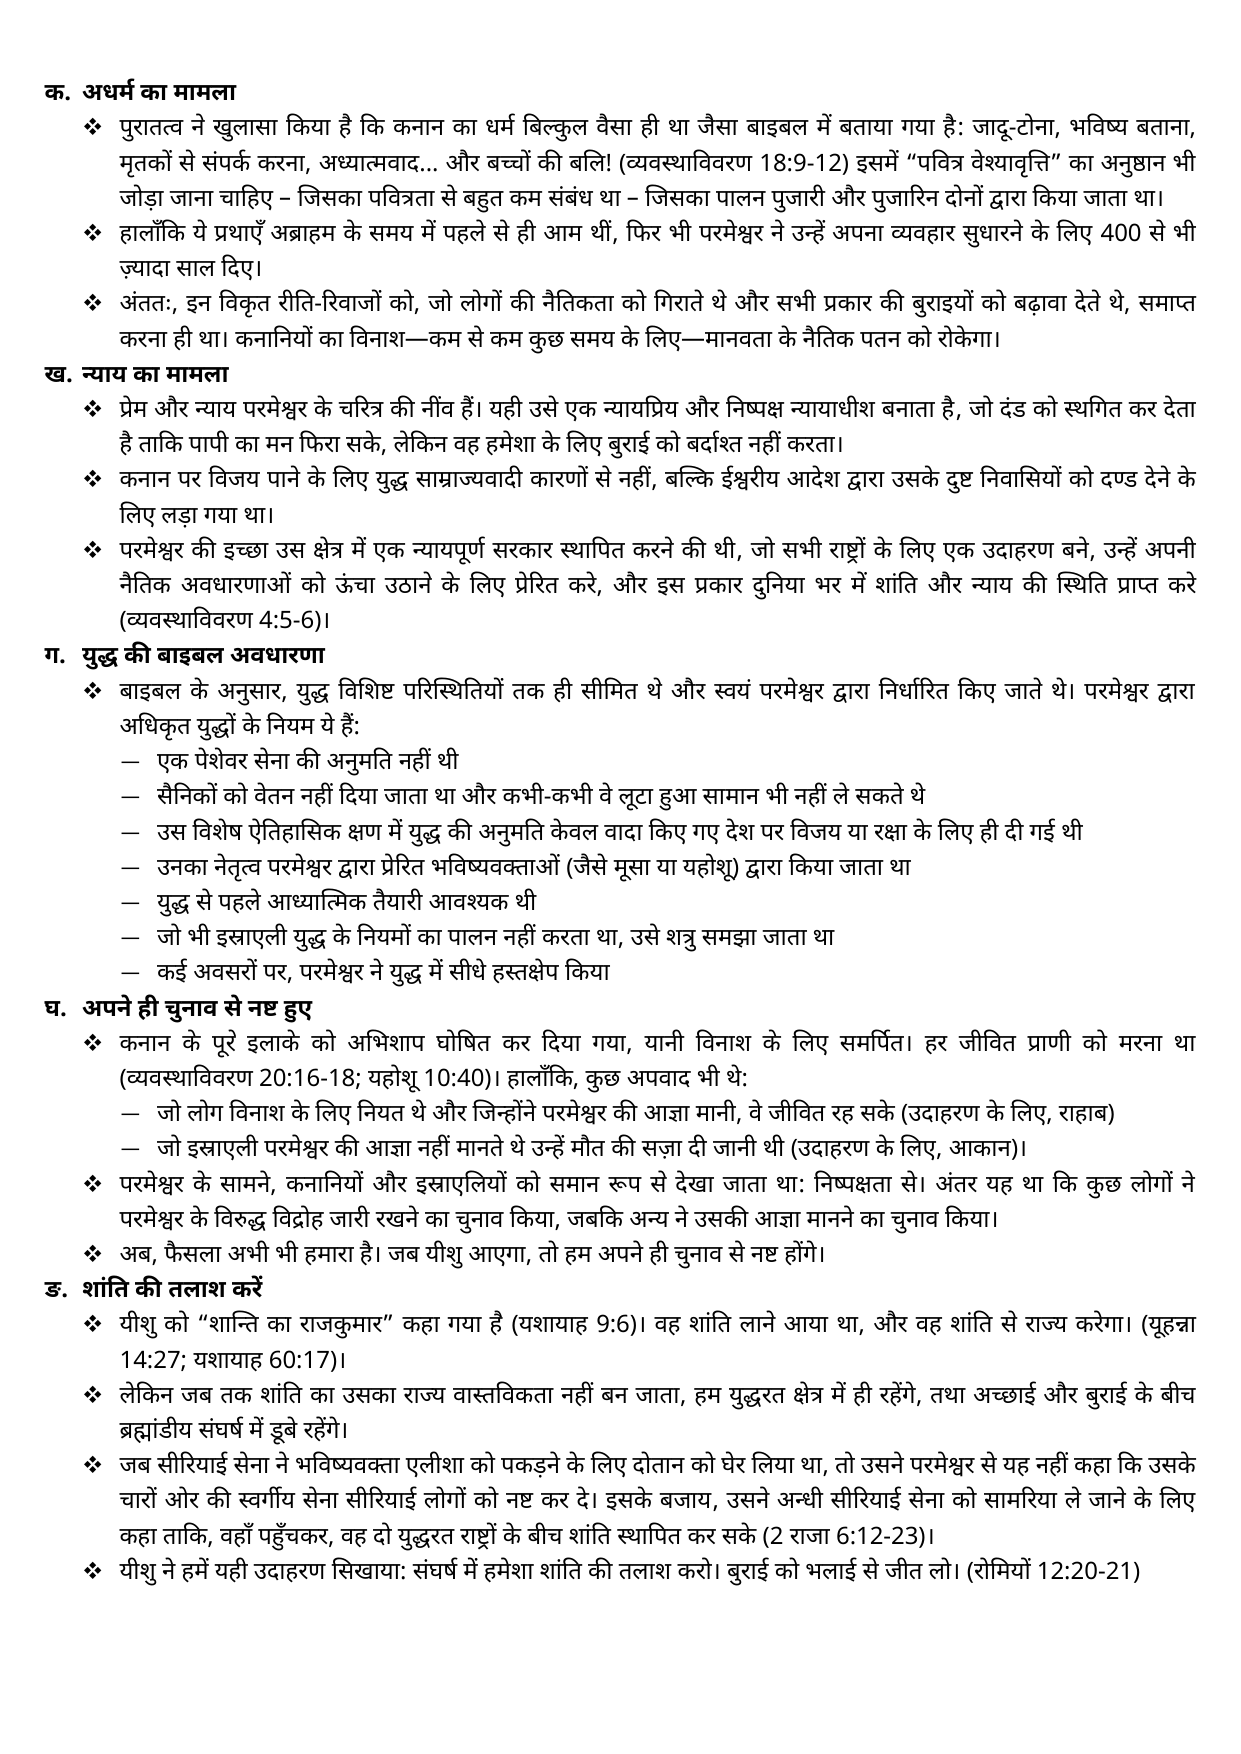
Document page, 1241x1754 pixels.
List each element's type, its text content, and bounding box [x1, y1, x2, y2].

list जो लोग विनाश के लिए नियत थे और जिन्होंने परमेश्वर की आज्ञा मानी, वे जीवित रह सके (उदाहरण के लिए, राहाब) [119, 1096, 1196, 1129]
list सैनिकों को वेतन नहीं दिया जाता था और कभी-कभी वे लूटा हुआ सामान भी नहीं ले सकते थे [119, 779, 1196, 812]
list कनान पर विजय पाने के लिए युद्ध साम्राज्यवादी कारणों से नहीं, बल्कि ईश्वरीय आदेश द्वारा उसके दुष्ट निवासियों को दण्ड देने के लिए लड़ा गया था। [82, 462, 1196, 530]
list परमेश्वर के सामने, कनानियों और इस्राएलियों को समान रूप से देखा जाता था: निष्पक्षता से। अंतर यह था कि कुछ लोगों ने परमेश्वर के विरुद्ध विद्रोह जारी रखने का चुनाव किया, जबकि अन्य ने उसकी आज्ञा मानने का चुनाव किया। [82, 1166, 1196, 1234]
list न्याय का मामला [44, 357, 1196, 389]
list लेकिन जब तक शांति का उसका राज्य वास्तविकता नहीं बन जाता, हम युद्धरत क्षेत्र में ही रहेंगे, तथा अच्छाई और बुराई के बीच ब्रह्मांडीय संघर्ष में डूबे रहेंगे। [82, 1378, 1196, 1446]
list अपने ही चुनाव से नष्ट हुए [44, 990, 1196, 1023]
list एक पेशेवर सेना की अनुमति नहीं थी [119, 744, 1196, 777]
list अंततः, इन विकृत रीति-रिवाजों को, जो लोगों की नैतिकता को गिराते थे और सभी प्रकार की बुराइयों को बढ़ावा देते थे, समाप्त करना ही था। कनानियों का विनाश—कम से कम कुछ समय के लिए—मानवता के नैतिक पतन को रोकेगा। [82, 286, 1196, 354]
list अब, फैसला अभी भी हमारा है। जब यीशु आएगा, तो हम अपने ही चुनाव से नष्ट होंगे। [82, 1237, 1196, 1269]
list पुरातत्व ने खुलासा किया है कि कनान का धर्म बिल्कुल वैसा ही था जैसा बाइबल में बताया गया है: जादू-टोना, भविष्य बताना, मृतकों से संपर्क करना, अध्यात्मवाद... और बच्चों की बलि! (व्यवस्थाविवरण 18:9-12) इसमें “पवित्र वेश्यावृत्ति” का अनुष्ठान भी जोड़ा जाना चाहिए – जिसका पवित्रता से बहुत कम संबंध था – जिसका पालन पुजारी और पुजारिन दोनों द्वारा किया जाता था। [82, 110, 1196, 213]
list यीशु ने हमें यही उदाहरण सिखाया: संघर्ष में हमेशा शांति की तलाश करो। बुराई को भलाई से जीत लो। (रोमियों 12:20-21) [82, 1554, 1196, 1586]
list युद्ध की बाइबल अवधारणा [44, 638, 1196, 671]
list उनका नेतृत्व परमेश्वर द्वारा प्रेरित भविष्यवक्ताओं (जैसे मूसा या यहोशू) द्वारा किया जाता था [119, 849, 1196, 882]
list बाइबल के अनुसार, युद्ध विशिष्ट परिस्थितियों तक ही सीमित थे और स्वयं परमेश्वर द्वारा निर्धारित किए जाते थे। परमेश्वर द्वारा अधिकृत युद्धों के नियम ये हैं: [82, 673, 1196, 741]
list अधर्म का मामला [44, 75, 1196, 108]
list शांति की तलाश करें [44, 1272, 1196, 1305]
list कई अवसरों पर, परमेश्वर ने युद्ध में सीधे हस्तक्षेप किया [119, 955, 1196, 988]
list युद्ध से पहले आध्यात्मिक तैयारी आवश्यक थी [119, 885, 1196, 917]
list जो इस्राएली परमेश्वर की आज्ञा नहीं मानते थे उन्हें मौत की सज़ा दी जानी थी (उदाहरण के लिए, आकान)। [119, 1131, 1196, 1164]
list उस विशेष ऐतिहासिक क्षण में युद्ध की अनुमति केवल वादा किए गए देश पर विजय या रक्षा के लिए ही दी गई थी [119, 814, 1196, 847]
list प्रेम और न्याय परमेश्वर के चरित्र की नींव हैं। यही उसे एक न्यायप्रिय और निष्पक्ष न्यायाधीश बनाता है, जो दंड को स्थगित कर देता है ताकि पापी का मन फिरा सके, लेकिन वह हमेशा के लिए बुराई को बर्दाश्त नहीं करता। [82, 392, 1196, 460]
list कनान के पूरे इलाके को अभिशाप घोषित कर दिया गया, यानी विनाश के लिए समर्पित। हर जीवित प्राणी को मरना था (व्यवस्थाविवरण 20:16-18; यहोशू 10:40)। हालाँकि, कुछ अपवाद भी थे: [82, 1026, 1196, 1093]
list यीशु को “शान्ति का राजकुमार” कहा गया है (यशायाह 9:6)। वह शांति लाने आया था, और वह शांति से राज्य करेगा। (यूहन्ना 14:27; यशायाह 60:17)। [82, 1307, 1196, 1375]
list हालाँकि ये प्रथाएँ अब्राहम के समय में पहले से ही आम थीं, फिर भी परमेश्वर ने उन्हें अपना व्यवहार सुधारने के लिए 400 से भी ज़्यादा साल दिए। [82, 216, 1196, 284]
list परमेश्वर की इच्छा उस क्षेत्र में एक न्यायपूर्ण सरकार स्थापित करने की थी, जो सभी राष्ट्रों के लिए एक उदाहरण बने, उन्हें अपनी नैतिक अवधारणाओं को ऊंचा उठाने के लिए प्रेरित करे, और इस प्रकार दुनिया भर में शांति और न्याय की स्थिति प्राप्त करे (व्यवस्थाविवरण 4:5-6)। [82, 533, 1196, 636]
list जब सीरियाई सेना ने भविष्यवक्ता एलीशा को पकड़ने के लिए दोतान को घेर लिया था, तो उसने परमेश्वर से यह नहीं कहा कि उसके चारों ओर की स्वर्गीय सेना सीरियाई लोगों को नष्ट कर दे। इसके बजाय, उसने अन्धी सीरियाई सेना को सामरिया ले जाने के लिए कहा ताकि, वहाँ पहुँचकर, वह दो युद्धरत राष्ट्रों के बीच शांति स्थापित कर सके (2 राजा 6:12-23)। [82, 1448, 1196, 1551]
list जो भी इस्राएली युद्ध के नियमों का पालन नहीं करता था, उसे शत्रु समझा जाता था [119, 920, 1196, 953]
